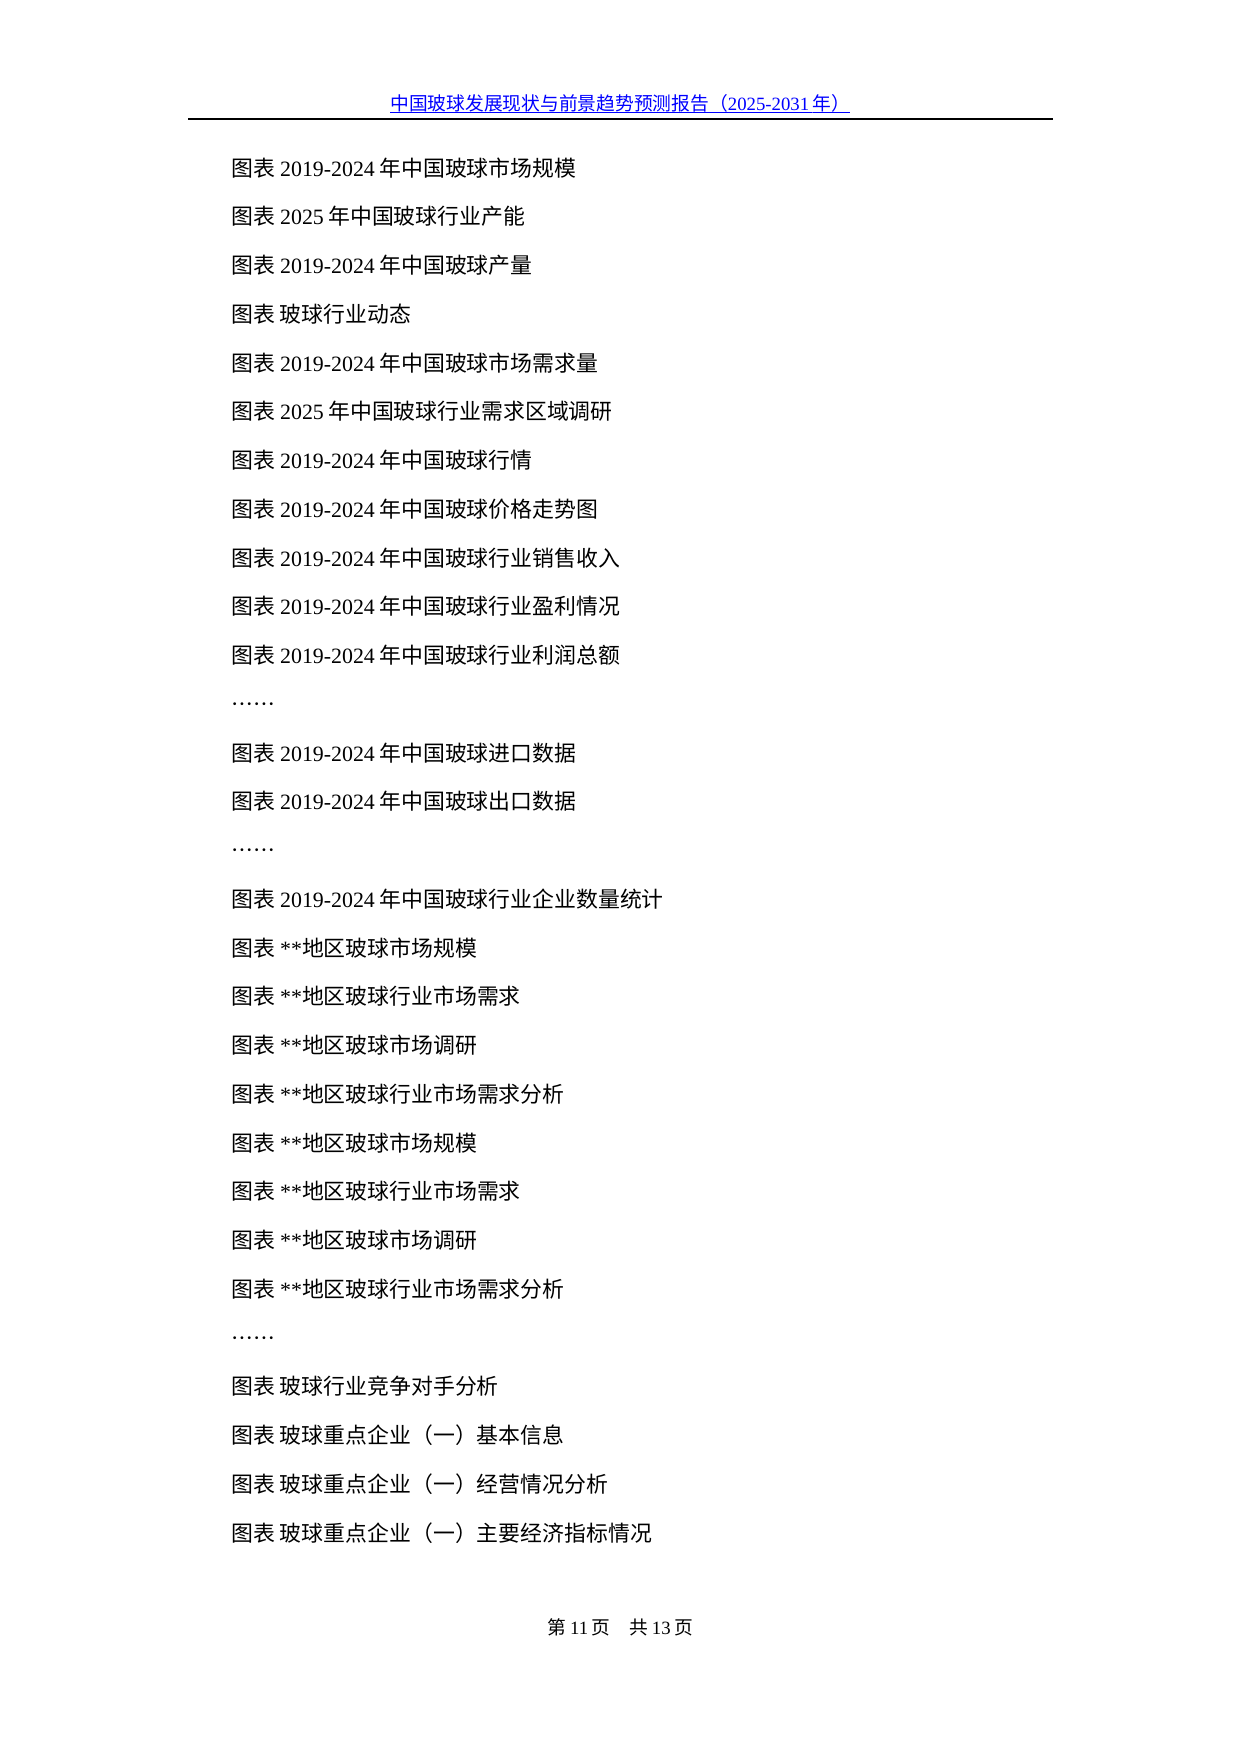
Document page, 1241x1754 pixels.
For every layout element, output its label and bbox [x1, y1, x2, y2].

text [187, 150, 1053, 1548]
